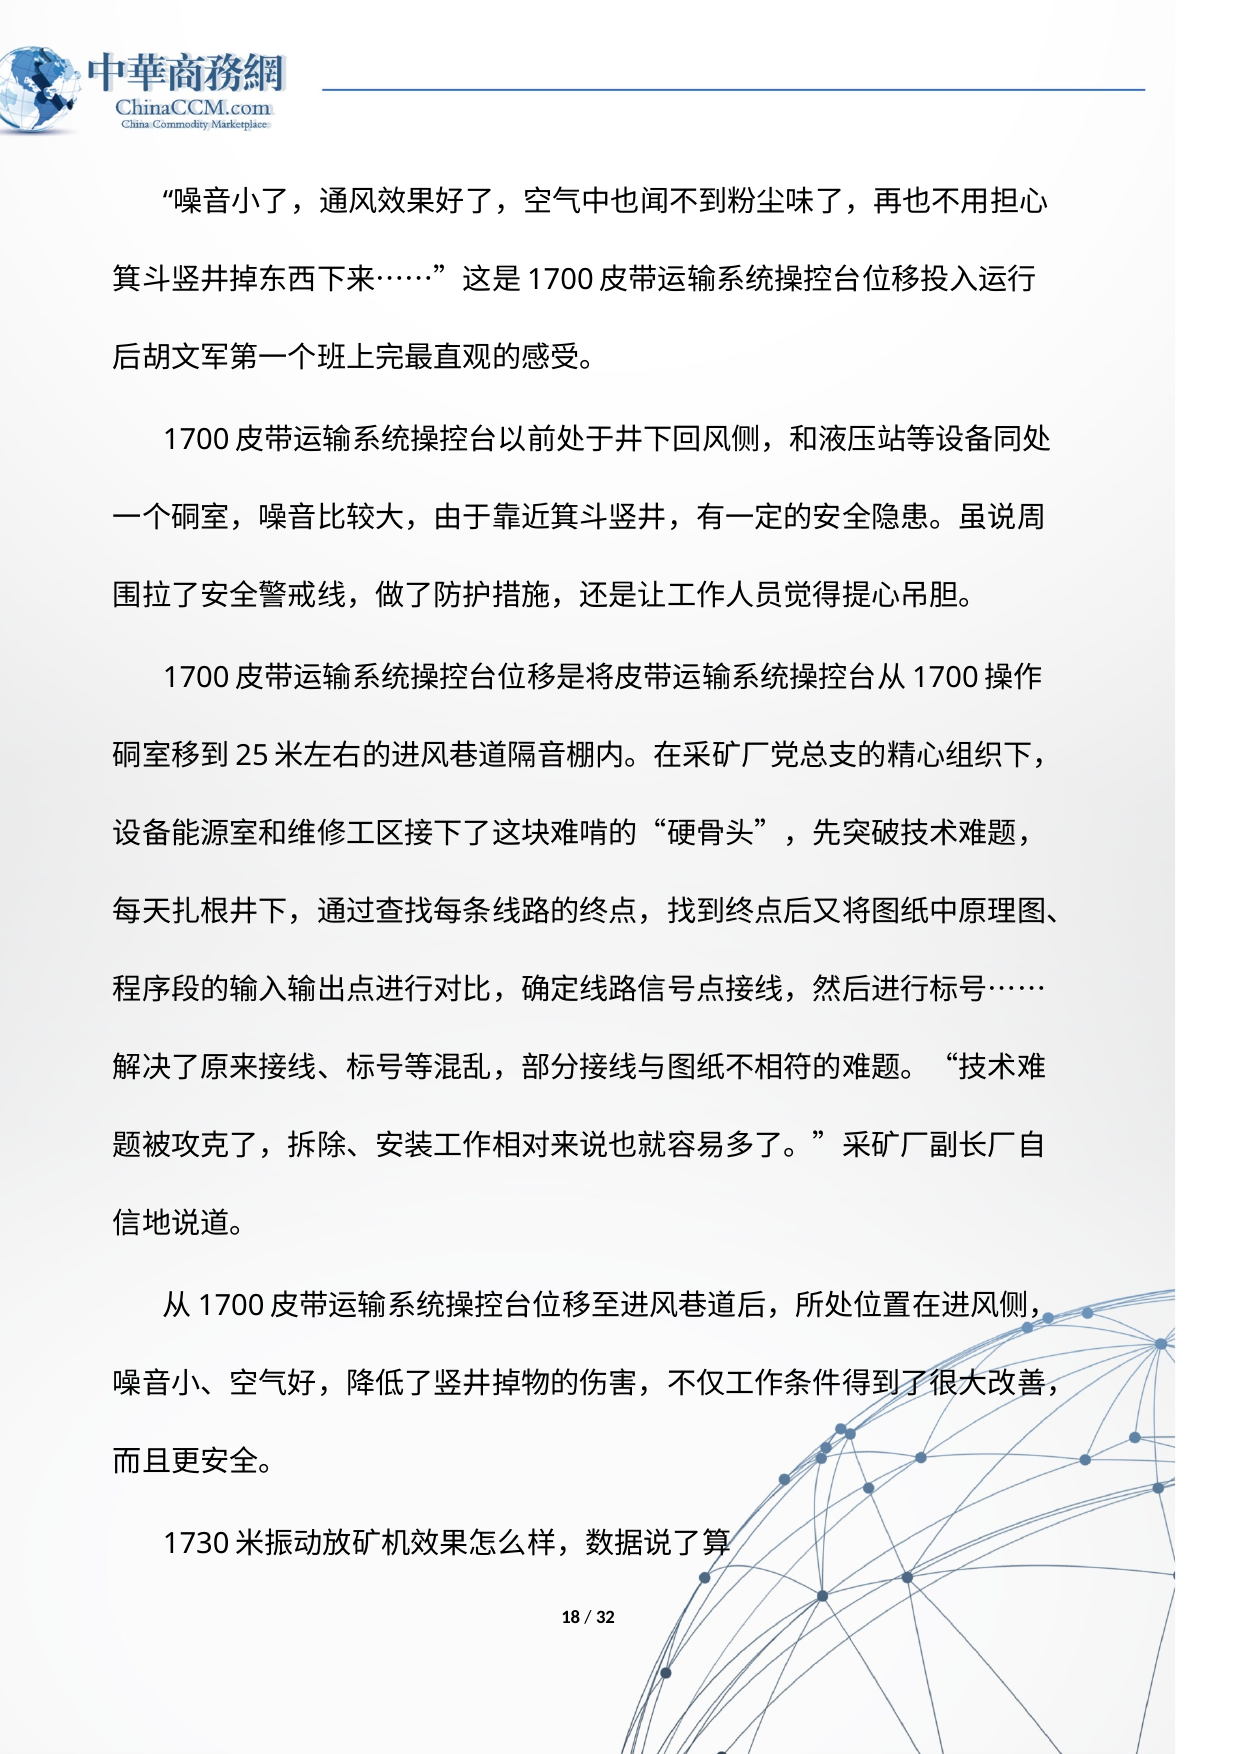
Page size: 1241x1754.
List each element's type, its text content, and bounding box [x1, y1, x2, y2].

text 1730米振动放矿机效果怎么样，数据说了算 [113, 1508, 1063, 1573]
text 1700皮带运输系统操控台位移是将皮带运输系统操控台从1700操作硐室移到25米左右的进风巷道隔音棚内。在采矿厂党总支的精心组织下，设备能源室和维修工区接下了这块难啃的“硬骨头”，先突破技术难题，每天扎根井下，通过查找每条线路的终点，找到终点后又将图纸中原理图、程序段的输入输出点进行对比，确定线路信号点接线，然后进行标号……解决了原来接线、标号等混乱，部分接线与图纸不相符的难题。“技术难题被攻克了，拆除、安装工作相对来说也就容易多了。”采矿厂副长厂自信地说道。 [113, 642, 1063, 1253]
text 1700皮带运输系统操控台以前处于井下回风侧，和液压站等设备同处一个硐室，噪音比较大，由于靠近箕斗竖井，有一定的安全隐患。虽说周围拉了安全警戒线，做了防护措施，还是让工作人员觉得提心吊胆。 [113, 404, 1063, 625]
text “噪音小了，通风效果好了，空气中也闻不到粉尘味了，再也不用担心箕斗竖井掉东西下来……”这是1700皮带运输系统操控台位移投入运行后胡文军第一个班上完最直观的感受。 [113, 166, 1063, 387]
picture [0, 0, 1176, 1754]
text 从1700皮带运输系统操控台位移至进风巷道后，所处位置在进风侧，噪音小、空气好，降低了竖井掉物的伤害，不仅工作条件得到了很大改善，而且更安全。 [113, 1270, 1063, 1491]
